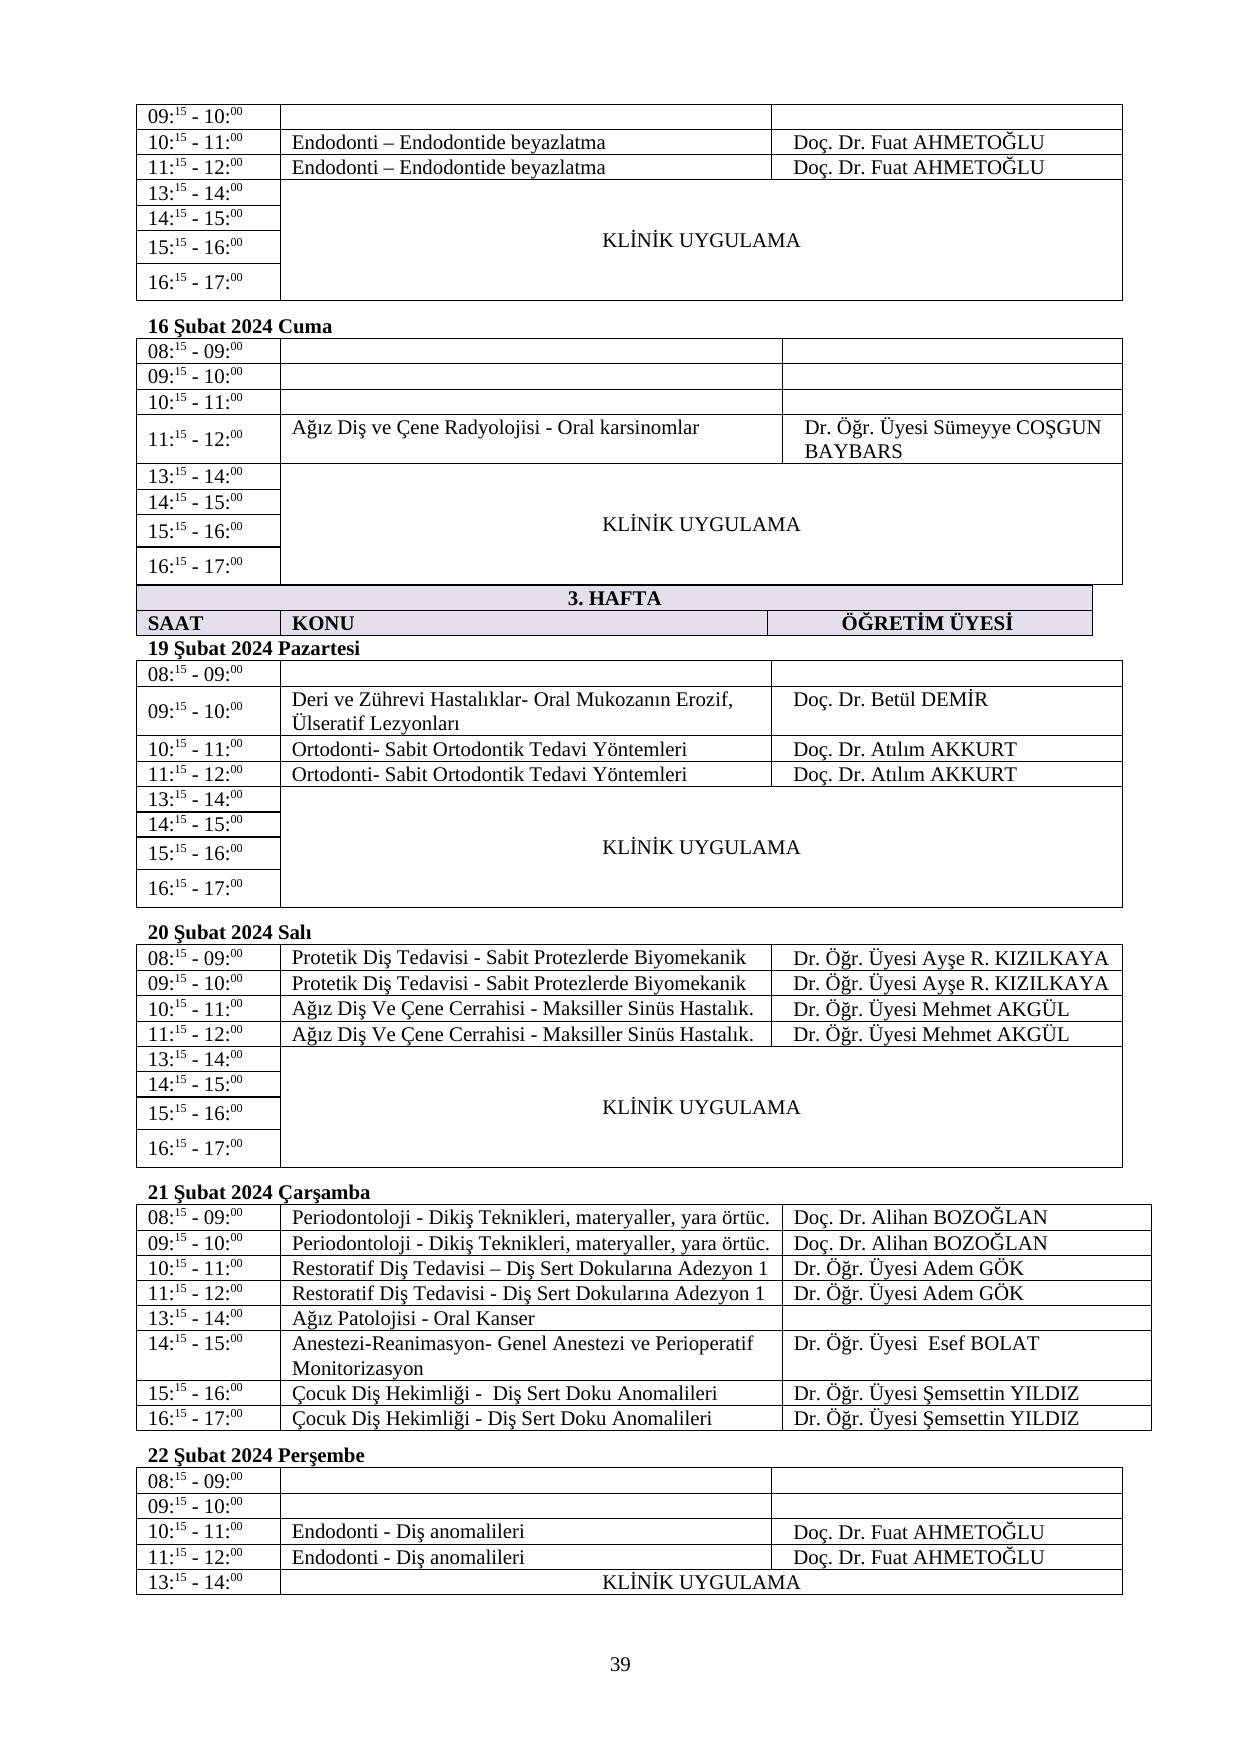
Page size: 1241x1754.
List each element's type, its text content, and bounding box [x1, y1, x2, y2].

text 16 Şubat 2024 Cuma [148, 313, 1093, 338]
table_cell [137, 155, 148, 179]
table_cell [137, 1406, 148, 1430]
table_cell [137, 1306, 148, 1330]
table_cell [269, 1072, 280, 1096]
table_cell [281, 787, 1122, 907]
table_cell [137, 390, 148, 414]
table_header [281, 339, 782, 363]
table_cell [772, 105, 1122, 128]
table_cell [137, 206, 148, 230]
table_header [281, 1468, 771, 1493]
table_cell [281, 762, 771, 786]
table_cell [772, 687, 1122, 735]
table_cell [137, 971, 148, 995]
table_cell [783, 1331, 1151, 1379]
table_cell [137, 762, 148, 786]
text 20 Şubat 2024 Salı [148, 920, 1093, 944]
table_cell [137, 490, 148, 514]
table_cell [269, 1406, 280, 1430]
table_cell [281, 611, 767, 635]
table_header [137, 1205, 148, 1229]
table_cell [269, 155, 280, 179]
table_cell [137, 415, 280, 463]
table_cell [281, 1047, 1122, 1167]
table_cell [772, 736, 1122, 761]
text 22 Şubat 2024 Perşembe [148, 1443, 1093, 1467]
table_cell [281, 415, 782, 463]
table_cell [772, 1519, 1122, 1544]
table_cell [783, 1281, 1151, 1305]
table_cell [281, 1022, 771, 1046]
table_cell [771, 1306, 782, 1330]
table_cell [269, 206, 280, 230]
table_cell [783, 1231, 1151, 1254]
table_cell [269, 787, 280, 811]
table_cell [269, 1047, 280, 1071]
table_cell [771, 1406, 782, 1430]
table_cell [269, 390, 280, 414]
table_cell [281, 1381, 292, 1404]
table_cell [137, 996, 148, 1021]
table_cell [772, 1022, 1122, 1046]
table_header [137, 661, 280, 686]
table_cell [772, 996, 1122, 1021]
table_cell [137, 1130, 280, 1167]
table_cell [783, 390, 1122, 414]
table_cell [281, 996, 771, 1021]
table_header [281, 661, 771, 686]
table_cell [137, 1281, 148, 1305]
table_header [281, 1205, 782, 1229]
text 19 Şubat 2024 Pazartesi [148, 636, 1093, 660]
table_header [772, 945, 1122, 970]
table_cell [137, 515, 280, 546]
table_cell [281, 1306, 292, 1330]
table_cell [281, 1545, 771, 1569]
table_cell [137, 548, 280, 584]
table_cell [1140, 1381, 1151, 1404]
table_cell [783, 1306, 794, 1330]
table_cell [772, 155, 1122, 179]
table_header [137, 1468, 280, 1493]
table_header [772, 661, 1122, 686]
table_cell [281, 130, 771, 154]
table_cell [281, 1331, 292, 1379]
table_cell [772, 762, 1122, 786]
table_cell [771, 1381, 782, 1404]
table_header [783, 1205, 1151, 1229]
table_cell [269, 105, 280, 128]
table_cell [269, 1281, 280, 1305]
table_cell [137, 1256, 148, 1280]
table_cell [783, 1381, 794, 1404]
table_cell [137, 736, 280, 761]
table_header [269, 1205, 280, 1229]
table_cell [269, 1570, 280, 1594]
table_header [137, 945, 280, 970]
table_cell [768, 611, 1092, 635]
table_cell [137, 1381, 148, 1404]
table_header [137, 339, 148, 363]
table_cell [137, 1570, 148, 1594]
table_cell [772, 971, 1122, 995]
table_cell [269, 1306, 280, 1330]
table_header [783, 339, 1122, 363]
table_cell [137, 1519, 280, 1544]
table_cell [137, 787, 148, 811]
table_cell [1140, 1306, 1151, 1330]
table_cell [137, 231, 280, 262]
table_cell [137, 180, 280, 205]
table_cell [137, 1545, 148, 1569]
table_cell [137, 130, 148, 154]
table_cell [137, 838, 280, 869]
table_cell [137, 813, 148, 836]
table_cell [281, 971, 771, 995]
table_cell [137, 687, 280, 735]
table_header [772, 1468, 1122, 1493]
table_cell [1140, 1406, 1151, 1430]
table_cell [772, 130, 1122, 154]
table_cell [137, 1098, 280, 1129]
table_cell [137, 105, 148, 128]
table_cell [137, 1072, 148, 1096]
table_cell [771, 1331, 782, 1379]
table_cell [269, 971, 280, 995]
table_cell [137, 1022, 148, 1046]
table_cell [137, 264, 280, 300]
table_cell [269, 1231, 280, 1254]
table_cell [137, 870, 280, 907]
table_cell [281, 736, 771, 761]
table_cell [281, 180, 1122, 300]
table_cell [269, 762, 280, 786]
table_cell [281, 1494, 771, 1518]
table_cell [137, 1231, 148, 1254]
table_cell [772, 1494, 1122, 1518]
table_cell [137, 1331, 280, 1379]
text 21 Şubat 2024 Çarşamba [148, 1180, 1093, 1204]
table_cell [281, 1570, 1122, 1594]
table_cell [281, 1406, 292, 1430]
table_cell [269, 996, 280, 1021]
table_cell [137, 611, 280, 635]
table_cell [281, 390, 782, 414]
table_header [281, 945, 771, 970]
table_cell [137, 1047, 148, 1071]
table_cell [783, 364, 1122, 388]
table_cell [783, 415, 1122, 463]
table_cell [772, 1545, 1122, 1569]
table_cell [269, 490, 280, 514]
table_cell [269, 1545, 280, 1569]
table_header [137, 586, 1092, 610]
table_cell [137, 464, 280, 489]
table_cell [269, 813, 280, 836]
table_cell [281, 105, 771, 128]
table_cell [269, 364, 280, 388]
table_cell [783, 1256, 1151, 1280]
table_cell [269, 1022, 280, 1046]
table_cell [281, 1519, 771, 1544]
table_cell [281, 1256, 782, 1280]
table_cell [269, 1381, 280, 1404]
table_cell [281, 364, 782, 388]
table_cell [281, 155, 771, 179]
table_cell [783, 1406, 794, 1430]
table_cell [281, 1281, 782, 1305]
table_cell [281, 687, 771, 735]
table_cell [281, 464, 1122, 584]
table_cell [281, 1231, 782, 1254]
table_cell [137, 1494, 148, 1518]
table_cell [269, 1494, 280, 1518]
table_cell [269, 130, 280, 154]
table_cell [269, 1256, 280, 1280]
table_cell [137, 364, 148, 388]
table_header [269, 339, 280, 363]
